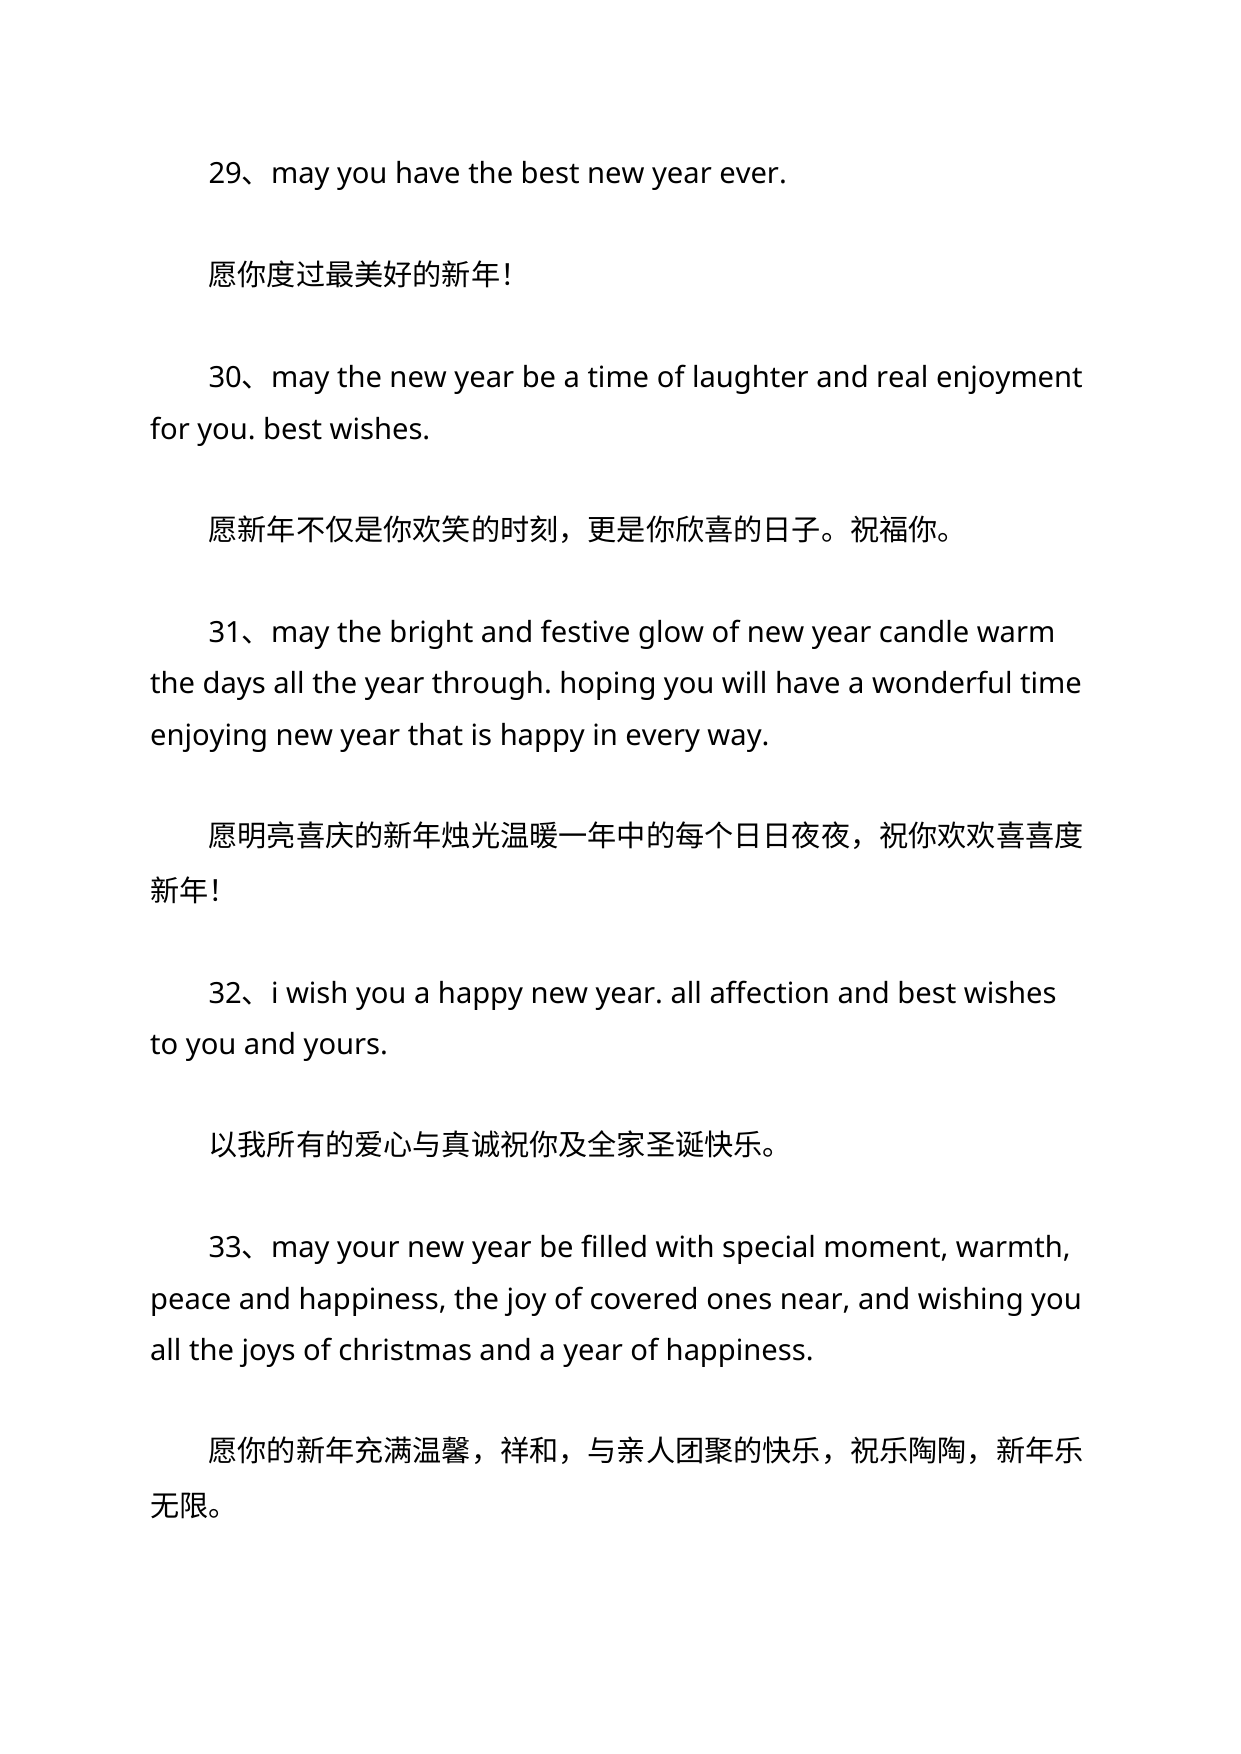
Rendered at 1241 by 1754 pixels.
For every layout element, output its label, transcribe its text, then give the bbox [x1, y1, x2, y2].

text 愿新年不仅是你欢笑的时刻，更是你欣喜的日子。祝福你。 [150, 506, 1090, 549]
text 以我所有的爱心与真诚祝你及全家圣诞快乐。 [150, 1122, 1090, 1164]
text 29、may you have the best new year ever. [150, 150, 1090, 192]
text 愿明亮喜庆的新年烛光温暖一年中的每个日日夜夜，祝你欢欢喜喜度新年！ [150, 812, 1090, 910]
text 30、may the new year be a time of laughter and real enjoyment for you. best wishes. [150, 354, 1090, 448]
text 愿你的新年充满温馨，祥和，与亲人团聚的快乐，祝乐陶陶，新年乐无限。 [150, 1428, 1090, 1525]
text 33、may your new year be filled with special moment, warmth, peace and happiness, the joy of covered ones near, and wishing you all the joys of christmas and a year of happiness. [150, 1224, 1090, 1369]
text 31、may the bright and festive glow of new year candle warm the days all the year through. hoping you will have a wonderful time enjoying new year that is happy in every way. [150, 608, 1090, 754]
text 32、i wish you a happy new year. all affection and best wishes to you and yours. [150, 969, 1090, 1063]
text 愿你度过最美好的新年！ [150, 252, 1090, 294]
